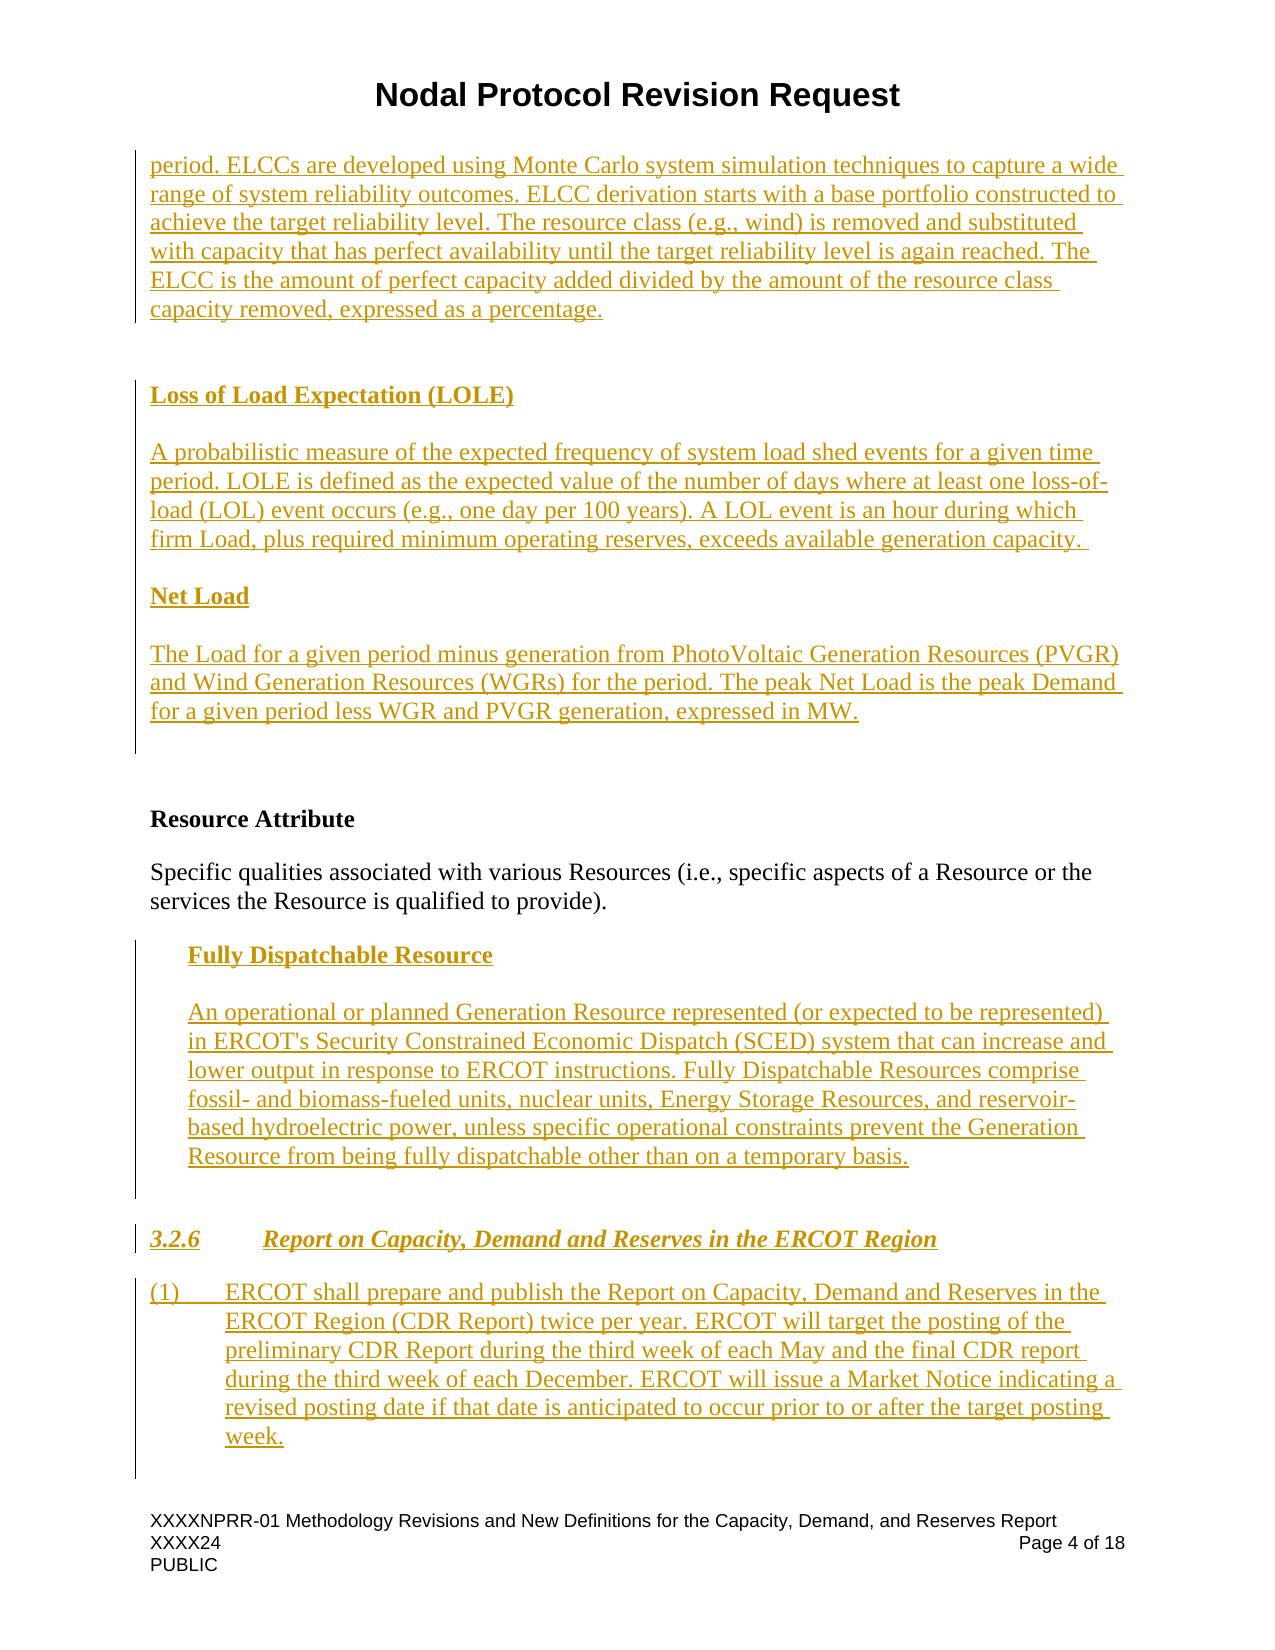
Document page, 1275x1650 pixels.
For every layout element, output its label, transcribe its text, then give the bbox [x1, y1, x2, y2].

text Resource Attribute [150, 804, 1125, 832]
text Specific qualities associated with various Resources (i.e., specific aspects of a Resource or the services the Resource is qualified to provide). [150, 857, 1125, 915]
